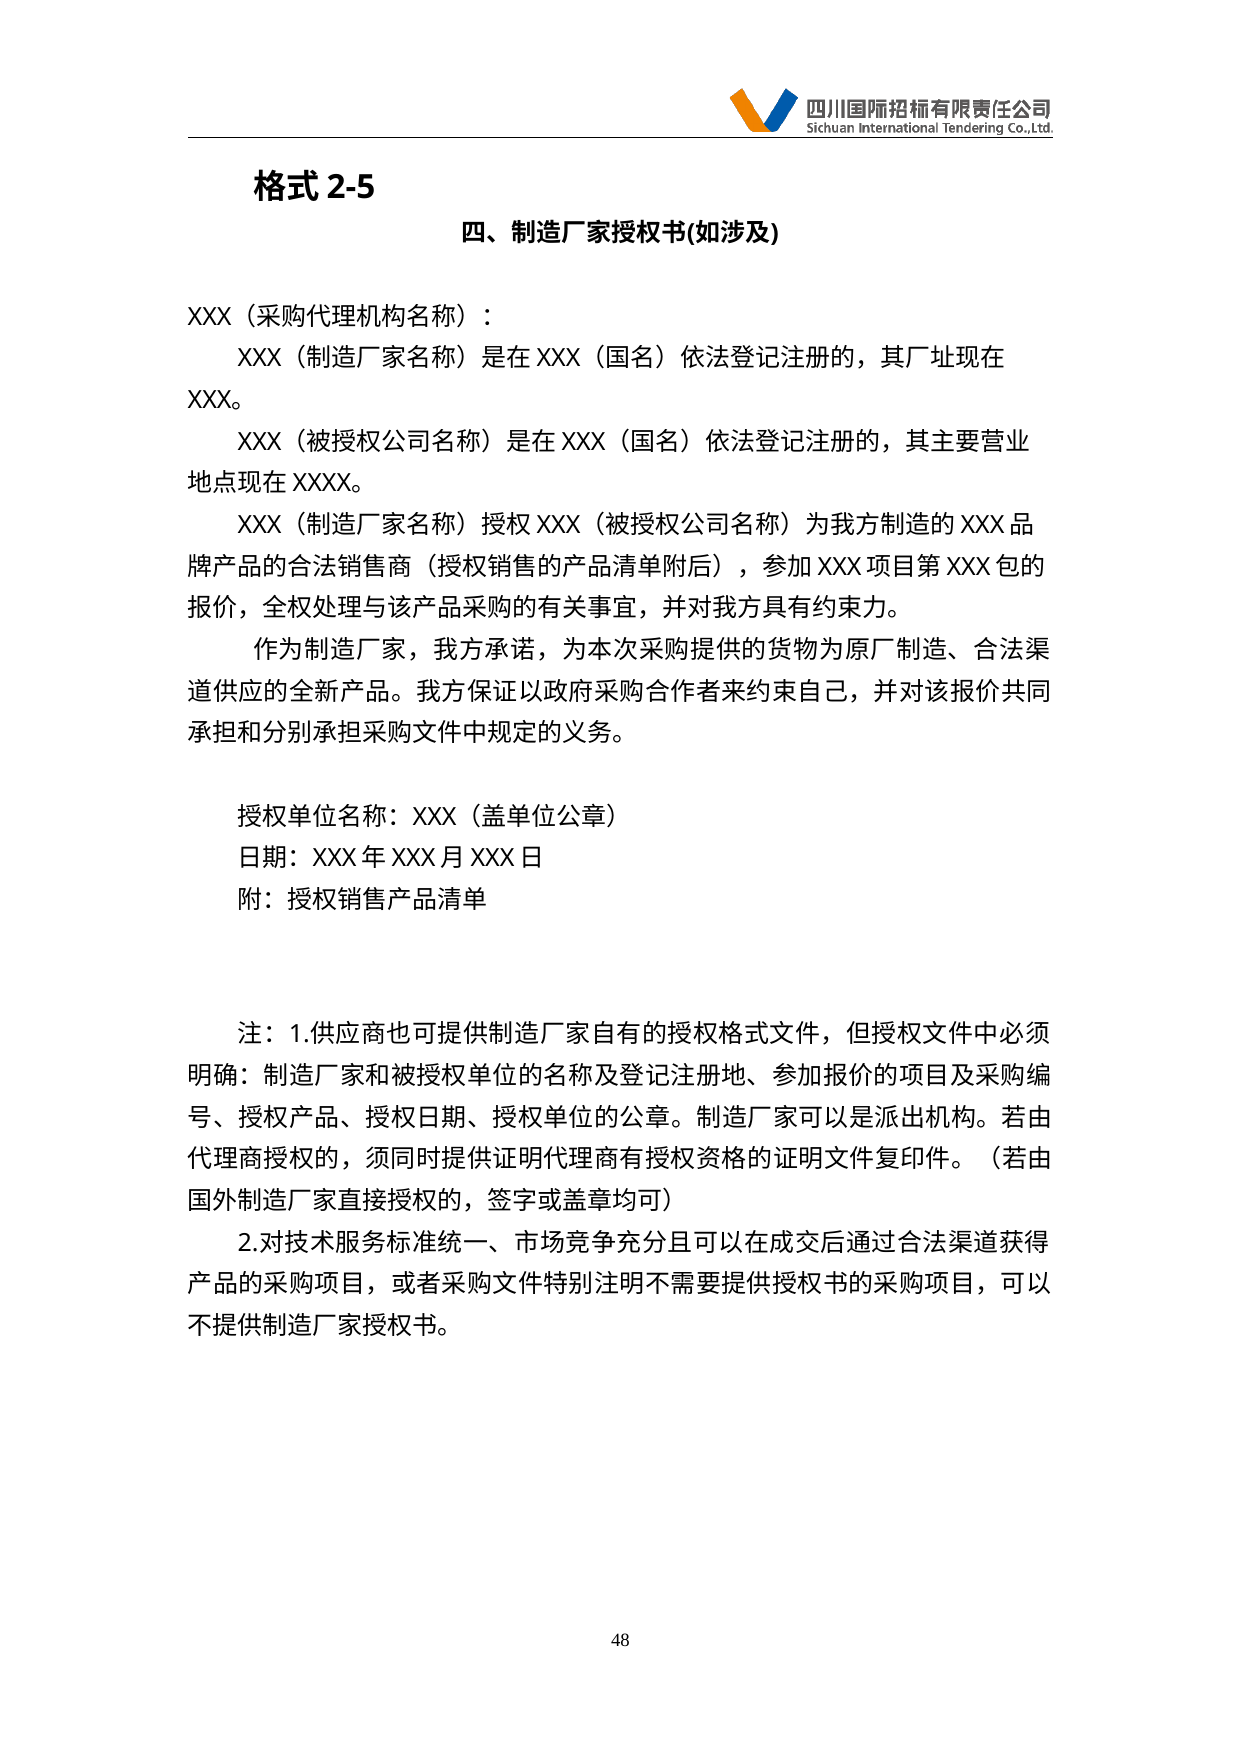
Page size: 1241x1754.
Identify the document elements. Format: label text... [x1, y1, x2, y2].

text 附：授权销售产品清单 [187, 875, 1053, 917]
text 注：1.供应商也可提供制造厂家自有的授权格式文件，但授权文件中必须明确：制造厂家和被授权单位的名称及登记注册地、参加报价的项目及采购编号、授权产品、授权日期、授权单位的公章。制造厂家可以是派出机构。若由代理商授权的，须同时提供证明代理商有授权资格的证明文件复印件。（若由国外制造厂家直接授权的，签字或盖章均可） [187, 1009, 1053, 1218]
text XXX（被授权公司名称）是在XXX（国名）依法登记注册的，其主要营业地点现在XXXX。 [187, 417, 1053, 500]
subtitle 四、制造厂家授权书(如涉及) [187, 208, 1053, 250]
text XXX（采购代理机构名称）： [187, 292, 1053, 333]
text 作为制造厂家，我方承诺，为本次采购提供的货物为原厂制造、合法渠道供应的全新产品。我方保证以政府采购合作者来约束自己，并对该报价共同承担和分别承担采购文件中规定的义务。 [187, 625, 1053, 750]
text 日期：XXX年XXX月XXX日 [187, 833, 1053, 875]
text 2.对技术服务标准统一、市场竞争充分且可以在成交后通过合法渠道获得产品的采购项目，或者采购文件特别注明不需要提供授权书的采购项目，可以不提供制造厂家授权书。 [187, 1218, 1053, 1343]
text 授权单位名称：XXX（盖单位公章） [187, 792, 1053, 833]
picture [729, 88, 1053, 135]
text XXX（制造厂家名称）授权XXX（被授权公司名称）为我方制造的XXX品牌产品的合法销售商（授权销售的产品清单附后），参加XXX项目第XXX包的报价，全权处理与该产品采购的有关事宜，并对我方具有约束力。 [187, 500, 1053, 625]
text 格式2-5 [187, 160, 1053, 208]
text XXX（制造厂家名称）是在XXX（国名）依法登记注册的，其厂址现在XXX。 [187, 333, 1053, 417]
